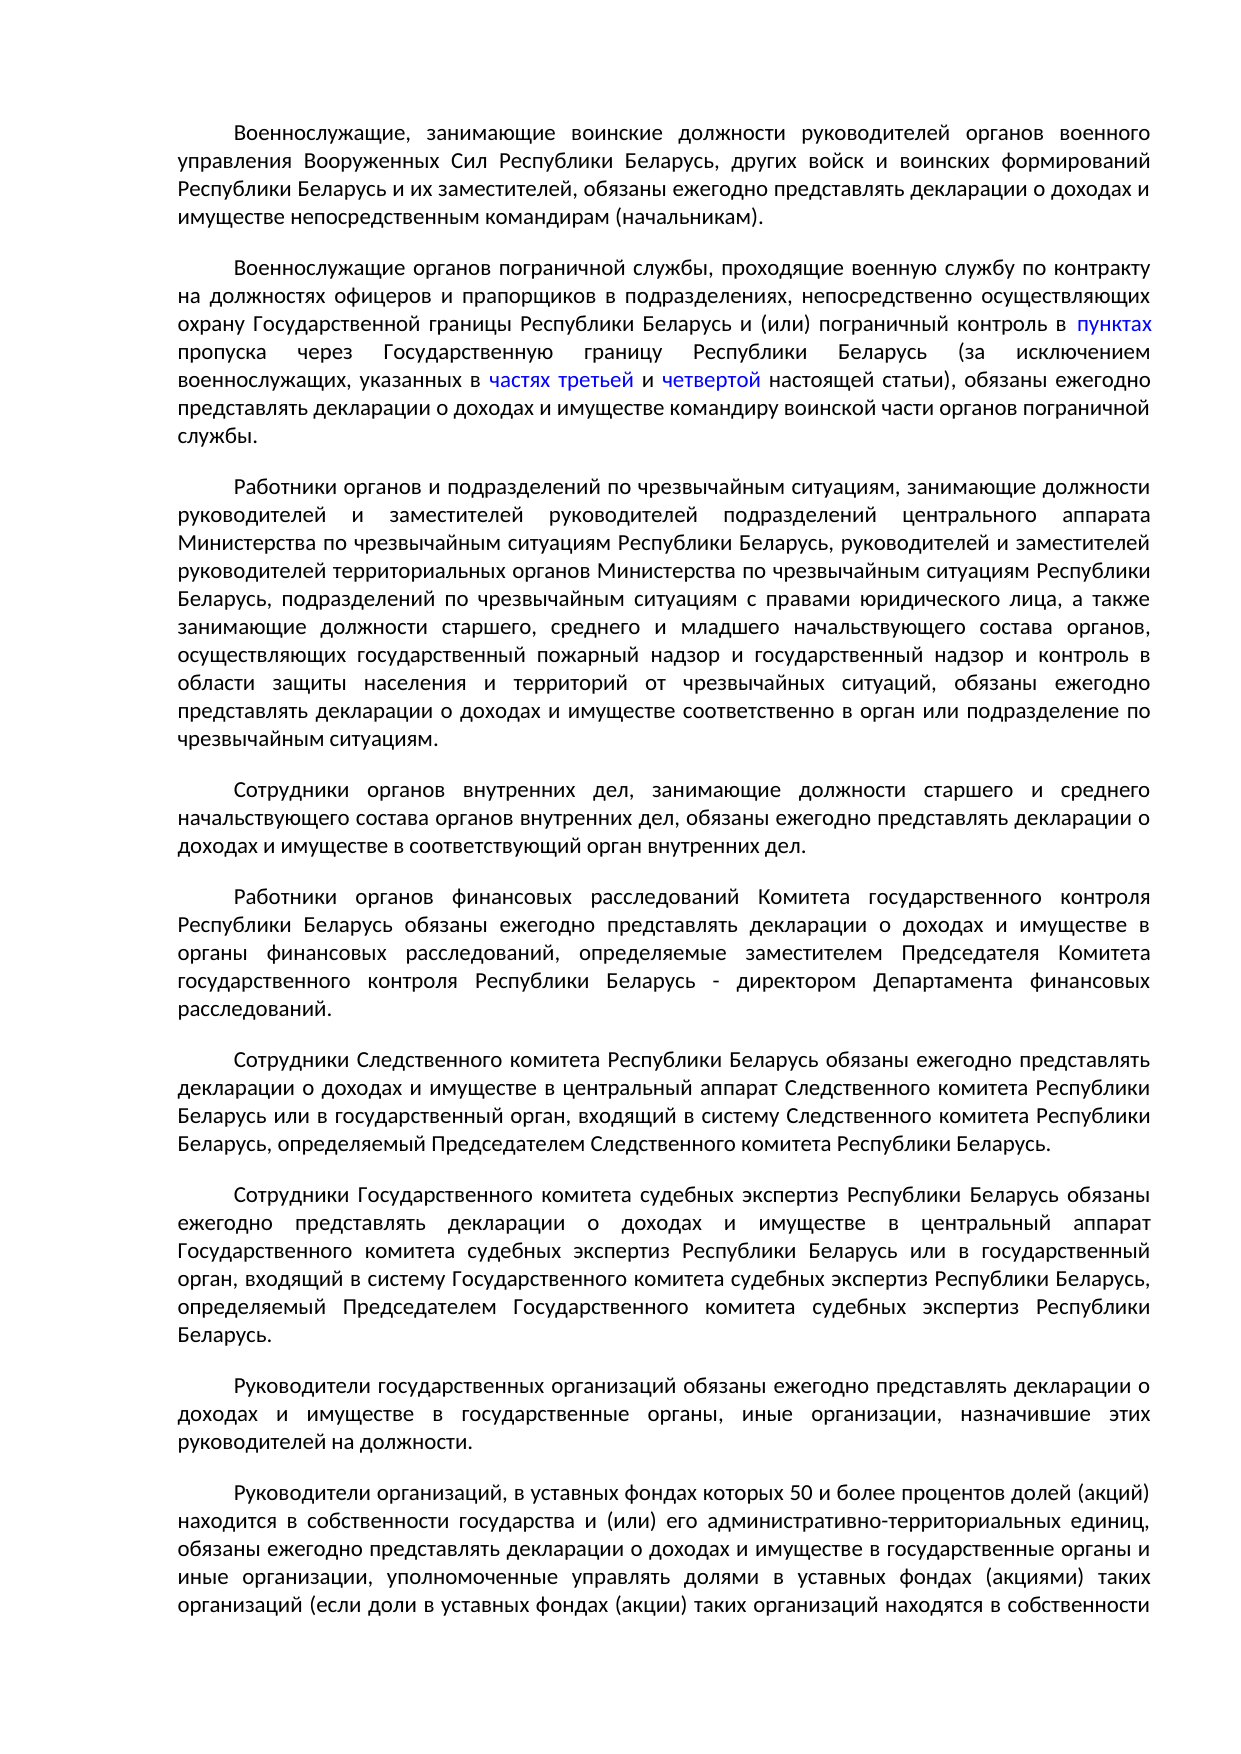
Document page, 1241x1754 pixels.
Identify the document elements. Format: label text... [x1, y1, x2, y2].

text Сотрудники Следственного комитета Республики Беларусь обязаны ежегодно представлять декларации о доходах и имуществе в центральный аппарат Следственного комитета Республики Беларусь или в государственный орган, входящий в систему Следственного комитета Республики Беларусь, определяемый Председателем Следственного комитета Республики Беларусь. [177, 1045, 1152, 1157]
text Военнослужащие, занимающие воинские должности руководителей органов военного управления Вооруженных Сил Республики Беларусь, других войск и воинских формирований Республики Беларусь и их заместителей, обязаны ежегодно представлять декларации о доходах и имуществе непосредственным командирам (начальникам). [177, 118, 1152, 230]
text Военнослужащие органов пограничной службы, проходящие военную службу по контракту на должностях офицеров и прапорщиков в подразделениях, непосредственно осуществляющих охрану Государственной границы Республики Беларусь и (или) пограничный контроль в пунктах пропуска через Государственную границу Республики Беларусь (за исключением военнослужащих, указанных в частях третьей и четвертой настоящей статьи), обязаны ежегодно представлять декларации о доходах и имуществе командиру воинской части органов пограничной службы. [177, 253, 1152, 449]
text Работники органов финансовых расследований Комитета государственного контроля Республики Беларусь обязаны ежегодно представлять декларации о доходах и имуществе в органы финансовых расследований, определяемые заместителем Председателя Комитета государственного контроля Республики Беларусь - директором Департамента финансовых расследований. [177, 882, 1152, 1022]
text Руководители государственных организаций обязаны ежегодно представлять декларации о доходах и имуществе в государственные органы, иные организации, назначившие этих руководителей на должности. [177, 1371, 1152, 1455]
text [177, 1478, 1152, 1618]
text Работники органов и подразделений по чрезвычайным ситуациям, занимающие должности руководителей и заместителей руководителей подразделений центрального аппарата Министерства по чрезвычайным ситуациям Республики Беларусь, руководителей и заместителей руководителей территориальных органов Министерства по чрезвычайным ситуациям Республики Беларусь, подразделений по чрезвычайным ситуациям с правами юридического лица, а также занимающие должности старшего, среднего и младшего начальствующего состава органов, осуществляющих государственный пожарный надзор и государственный надзор и контроль в области защиты населения и территорий от чрезвычайных ситуаций, обязаны ежегодно представлять декларации о доходах и имуществе соответственно в орган или подразделение по чрезвычайным ситуациям. [177, 472, 1152, 752]
text Сотрудники Государственного комитета судебных экспертиз Республики Беларусь обязаны ежегодно представлять декларации о доходах и имуществе в центральный аппарат Государственного комитета судебных экспертиз Республики Беларусь или в государственный орган, входящий в систему Государственного комитета судебных экспертиз Республики Беларусь, определяемый Председателем Государственного комитета судебных экспертиз Республики Беларусь. [177, 1180, 1152, 1348]
text Сотрудники органов внутренних дел, занимающие должности старшего и среднего начальствующего состава органов внутренних дел, обязаны ежегодно представлять декларации о доходах и имуществе в соответствующий орган внутренних дел. [177, 775, 1152, 859]
